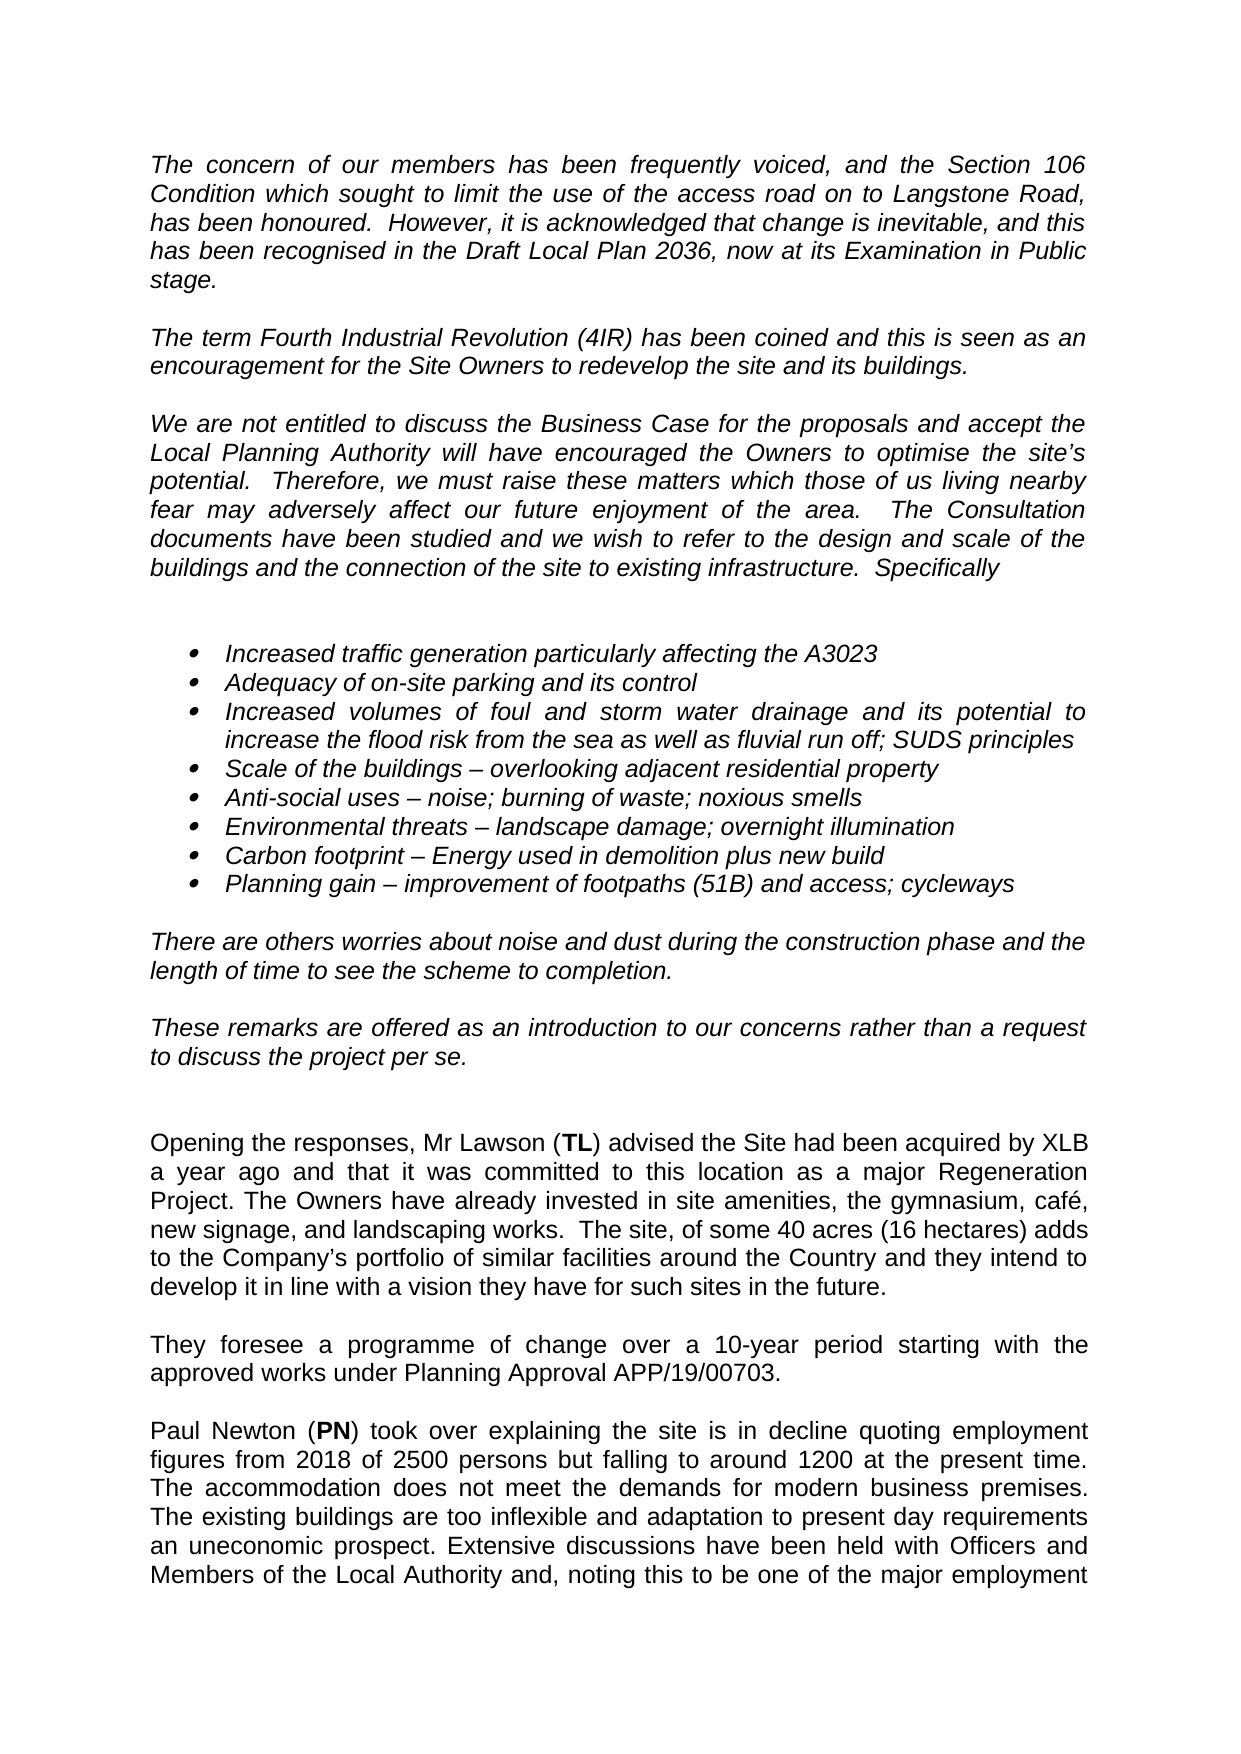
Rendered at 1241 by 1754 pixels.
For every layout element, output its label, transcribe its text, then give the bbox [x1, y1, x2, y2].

list Increased volumes of foul and storm water drainage and its potential to increase the flood risk from the sea as well as fluvial run off; SUDS principles [187, 696, 1090, 754]
list Environmental threats – landscape damage; overnight illumination [187, 812, 1090, 841]
list Planning gain – improvement of footpaths (51B) and access; cycleways [187, 869, 1090, 898]
text They foresee a programme of change over a 10-year period starting with the approved works under Planning Approval APP/19/00703. [150, 1329, 1090, 1387]
text These remarks are offered as an introduction to our concerns rather than a request to discuss the project per se. [150, 1013, 1090, 1071]
list Scale of the buildings – overlooking adjacent residential property [187, 754, 1090, 783]
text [150, 1416, 1090, 1588]
text Opening the responses, Mr Lawson (TL) advised the Site had been acquired by XLB a year ago and that it was committed to this location as a major Regeneration Project. The Owners have already invested in site amenities, the gymnasium, café, new signage, and landscaping works. The site, of some 40 acres (16 hectares) adds to the Company’s portfolio of similar facilities around the Country and they intend to develop it in line with a vision they have for such sites in the future. [150, 1128, 1090, 1301]
list Increased traffic generation particularly affecting the A3023 [187, 639, 1090, 668]
list Anti-social uses – noise; burning of waste; noxious smells [187, 783, 1090, 812]
list Adequacy of on-site parking and its control [187, 668, 1090, 696]
text The concern of our members has been frequently voiced, and the Section 106 Condition which sought to limit the use of the access road on to Langstone Road, has been honoured. However, it is acknowledged that change is inevitable, and this has been recognised in the Draft Local Plan 2036, now at its Examination in Public stage. [150, 150, 1090, 294]
list Carbon footprint – Energy used in demolition plus new build [187, 841, 1090, 869]
text The term Fourth Industrial Revolution (4IR) has been coined and this is seen as an encouragement for the Site Owners to redevelop the site and its buildings. [150, 322, 1090, 380]
text We are not entitled to discuss the Business Case for the proposals and accept the Local Planning Authority will have encouraged the Owners to optimise the site’s potential. Therefore, we must raise these matters which those of us living nearby fear may adversely affect our future enjoyment of the area. The Consultation documents have been studied and we wish to refer to the design and scale of the buildings and the connection of the site to existing infrastructure. Specifically [150, 409, 1090, 581]
text There are others worries about noise and dust during the construction phase and the length of time to see the scheme to completion. [150, 927, 1090, 984]
